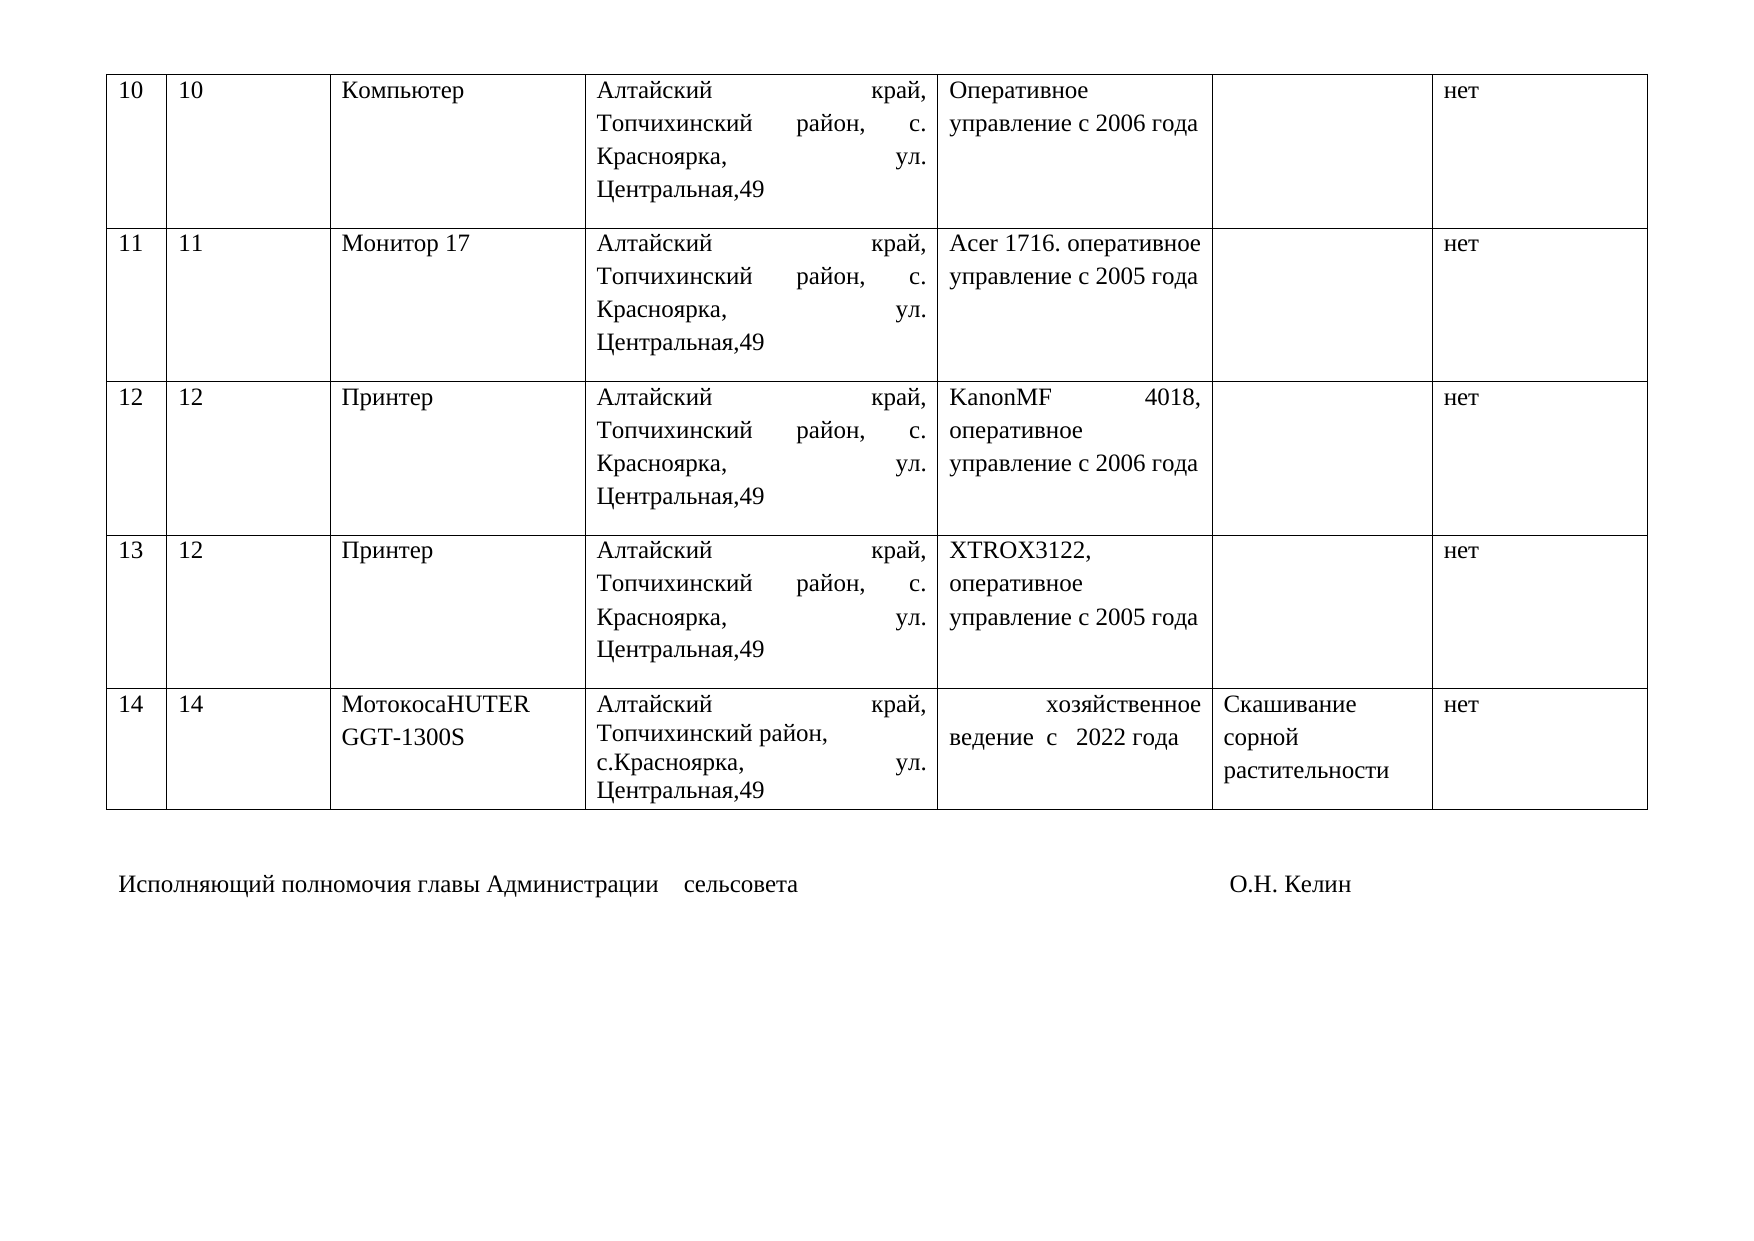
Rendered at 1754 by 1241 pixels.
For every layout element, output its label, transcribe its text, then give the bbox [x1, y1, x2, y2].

table_cell нет [1433, 689, 1647, 808]
table_cell нет [1433, 536, 1647, 688]
table_cell Принтер [331, 536, 585, 688]
table_cell нет [1433, 382, 1647, 534]
table_cell 10 [167, 75, 330, 227]
table_cell МотокосаHUTER GGT-1300S [331, 689, 585, 808]
table_cell Принтер [331, 382, 585, 534]
table_cell 10 [107, 75, 166, 227]
table_cell 12 [167, 536, 330, 688]
table_cell Компьютер [331, 75, 585, 227]
table_cell Алтайский край, Топчихинский район, с.Красноярка, ул. Центральная,49 [586, 689, 937, 808]
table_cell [586, 229, 937, 381]
table_cell [1213, 382, 1432, 534]
table_cell нет [1433, 75, 1647, 227]
table_cell Скашивание сорной растительности [1213, 689, 1432, 808]
text Исполняющий полномочия главы Администрации сельсовета О.Н. Келин [118, 869, 1636, 898]
table_cell 13 [107, 536, 166, 688]
table_cell Оперативное управление с 2006 года [938, 75, 1212, 227]
table_cell 12 [167, 382, 330, 534]
table_cell XTROX3122, оперативное управление с 2005 года [938, 536, 1212, 688]
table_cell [586, 75, 937, 227]
table_cell 11 [107, 229, 166, 381]
table_cell Монитор 17 [331, 229, 585, 381]
table_cell Алтайский край, Топчихинский район, с. Красноярка, ул. Центральная,49 [586, 382, 937, 534]
table_cell 14 [167, 689, 330, 808]
table_cell Acer 1716. оперативное управление с 2005 года [938, 229, 1212, 381]
table_cell 12 [107, 382, 166, 534]
table_cell [1213, 75, 1432, 227]
table_cell Алтайский край, Топчихинский район, с. Красноярка, ул. Центральная,49 [586, 536, 937, 688]
table_cell 14 [107, 689, 166, 808]
table_cell хозяйственное ведение с 2022 года [938, 689, 1212, 808]
table_cell нет [1433, 229, 1647, 381]
table_cell 11 [167, 229, 330, 381]
table_cell [1213, 229, 1432, 381]
table_cell [1213, 536, 1432, 688]
table_cell KanonMF 4018, оперативное управление с 2006 года [938, 382, 1212, 534]
